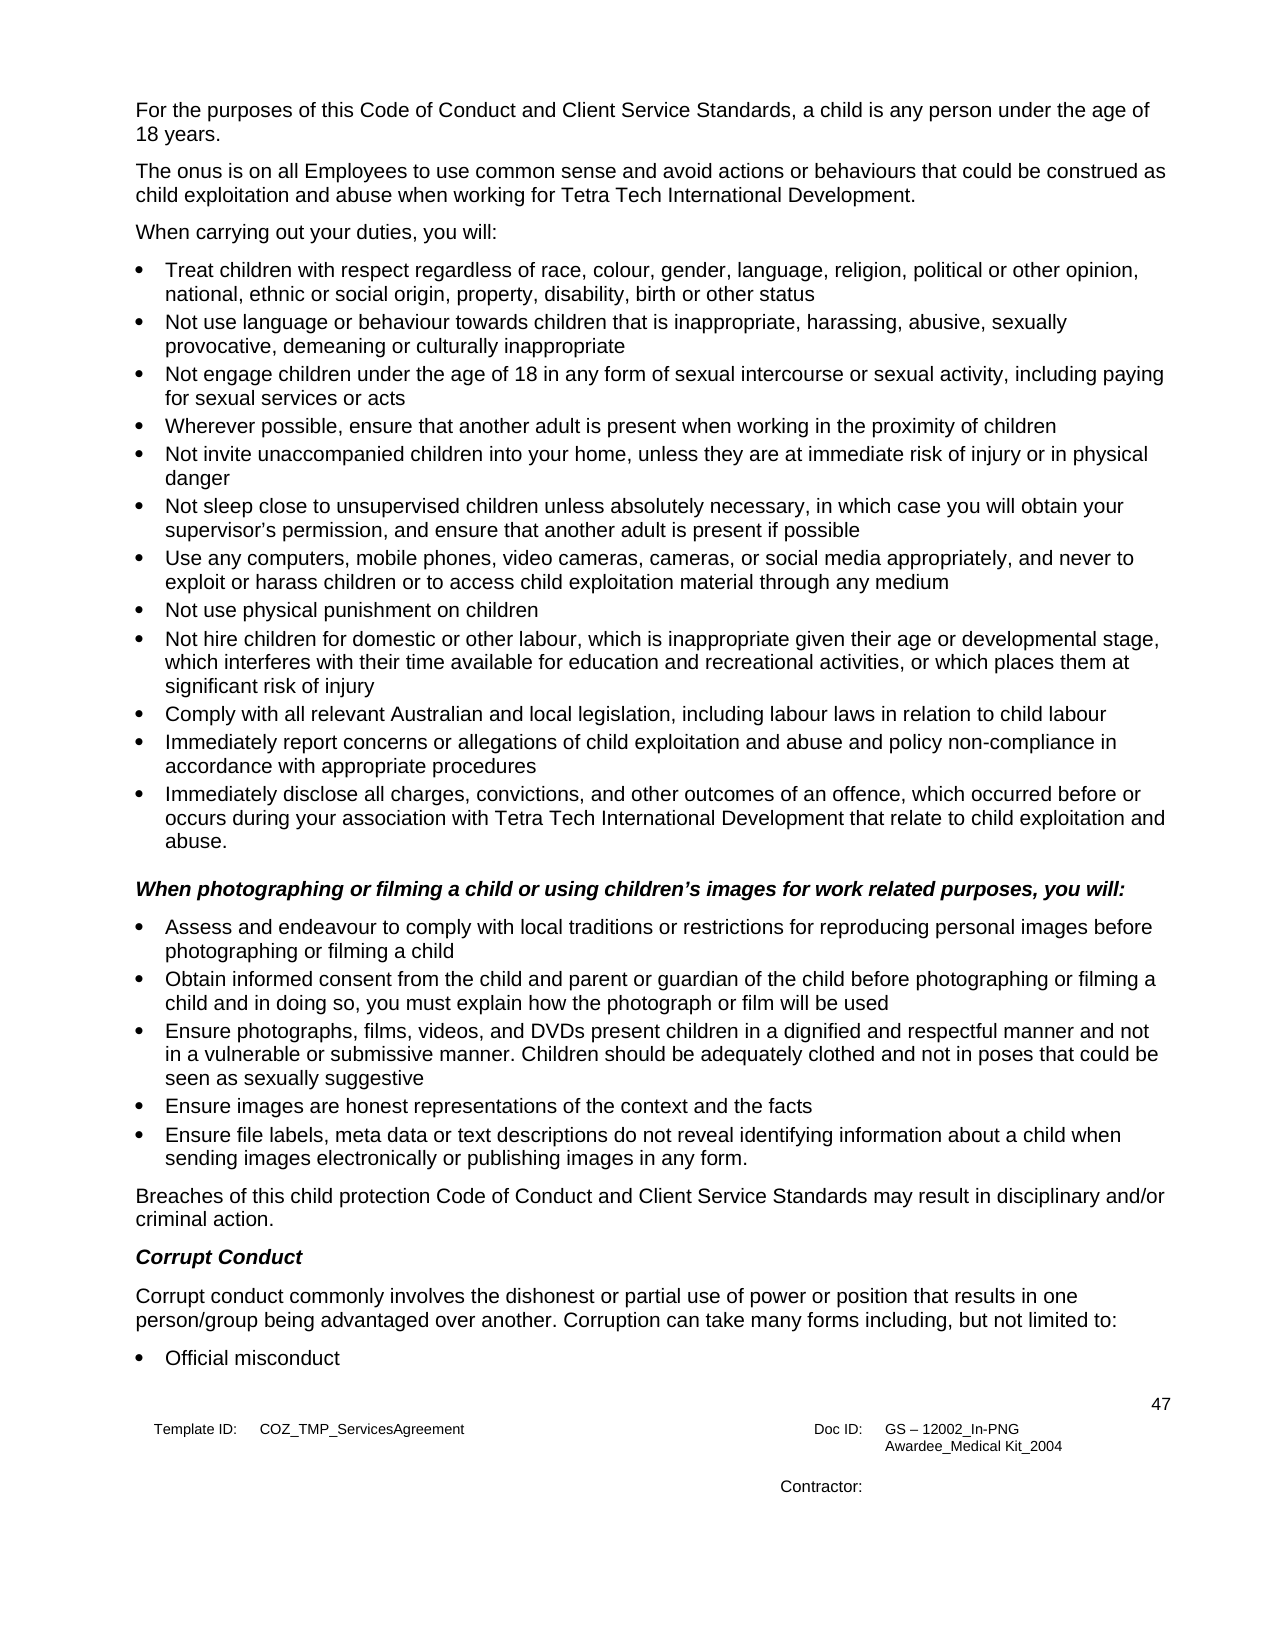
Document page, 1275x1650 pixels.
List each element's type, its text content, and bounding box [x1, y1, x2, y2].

list Not use language or behaviour towards children that is inappropriate, harassing, abusive, sexually provocative, demeaning or culturally inappropriate [135, 311, 1171, 358]
list Not invite unaccompanied children into your home, unless they are at immediate risk of injury or in physical danger [135, 443, 1171, 490]
text When carrying out your duties, you will: [135, 221, 1171, 244]
text The onus is on all Employees to use common sense and avoid actions or behaviours that could be construed as child exploitation and abuse when working for Tetra Tech International Development. [135, 160, 1171, 207]
list Use any computers, mobile phones, video cameras, cameras, or social media appropriately, and never to exploit or harass children or to access child exploitation material through any medium [135, 547, 1171, 594]
text Breaches of this child protection Code of Conduct and Client Service Standards may result in disciplinary and/or criminal action. [135, 1184, 1171, 1231]
list Wherever possible, ensure that another adult is present when working in the proximity of children [135, 415, 1171, 438]
list Ensure file labels, meta data or text descriptions do not reveal identifying information about a child when sending images electronically or publishing images in any form. [135, 1123, 1171, 1170]
text For the purposes of this Code of Conduct and Client Service Standards, a child is any person under the age of 18 years. [135, 99, 1171, 146]
list Immediately report concerns or allegations of child exploitation and abuse and policy non-compliance in accordance with appropriate procedures [135, 731, 1171, 778]
list Not engage children under the age of 18 in any form of sexual intercourse or sexual activity, including paying for sexual services or acts [135, 363, 1171, 409]
list Ensure images are honest representations of the context and the facts [135, 1095, 1171, 1118]
list Not sleep close to unsupervised children unless absolutely necessary, in which case you will obtain your supervisor’s permission, and ensure that another adult is present if possible [135, 495, 1171, 542]
list Ensure photographs, films, videos, and DVDs present children in a dignified and respectful manner and not in a vulnerable or submissive manner. Children should be adequately clothed and not in poses that could be seen as sexually suggestive [135, 1019, 1171, 1089]
text Corrupt conduct commonly involves the dishonest or partial use of power or position that results in one person/group being advantaged over another. Corruption can take many forms including, but not limited to: [135, 1284, 1171, 1332]
list Not hire children for domestic or other labour, which is inappropriate given their age or developmental stage, which interferes with their time available for education and recreational activities, or which places them at significant risk of injury [135, 627, 1171, 697]
list Immediately disclose all charges, convictions, and other outcomes of an offence, which occurred before or occurs during your association with Tetra Tech International Development that relate to child exploitation and abuse. [135, 783, 1171, 853]
text Corrupt Conduct [135, 1246, 1171, 1269]
text When photographing or filming a child or using children’s images for work related purposes, you will: [135, 878, 1171, 901]
list Comply with all relevant Australian and local legislation, including labour laws in relation to child labour [135, 703, 1171, 726]
list Obtain informed consent from the child and parent or guardian of the child before photographing or filming a child and in doing so, you must explain how the photograph or film will be used [135, 968, 1171, 1014]
list Official misconduct [135, 1346, 1171, 1370]
list Assess and endeavour to comply with local traditions or restrictions for reproducing personal images before photographing or filming a child [135, 916, 1171, 962]
list Not use physical punishment on children [135, 599, 1171, 622]
list Treat children with respect regardless of race, colour, gender, language, religion, political or other opinion, national, ethnic or social origin, property, disability, birth or other status [135, 259, 1171, 306]
